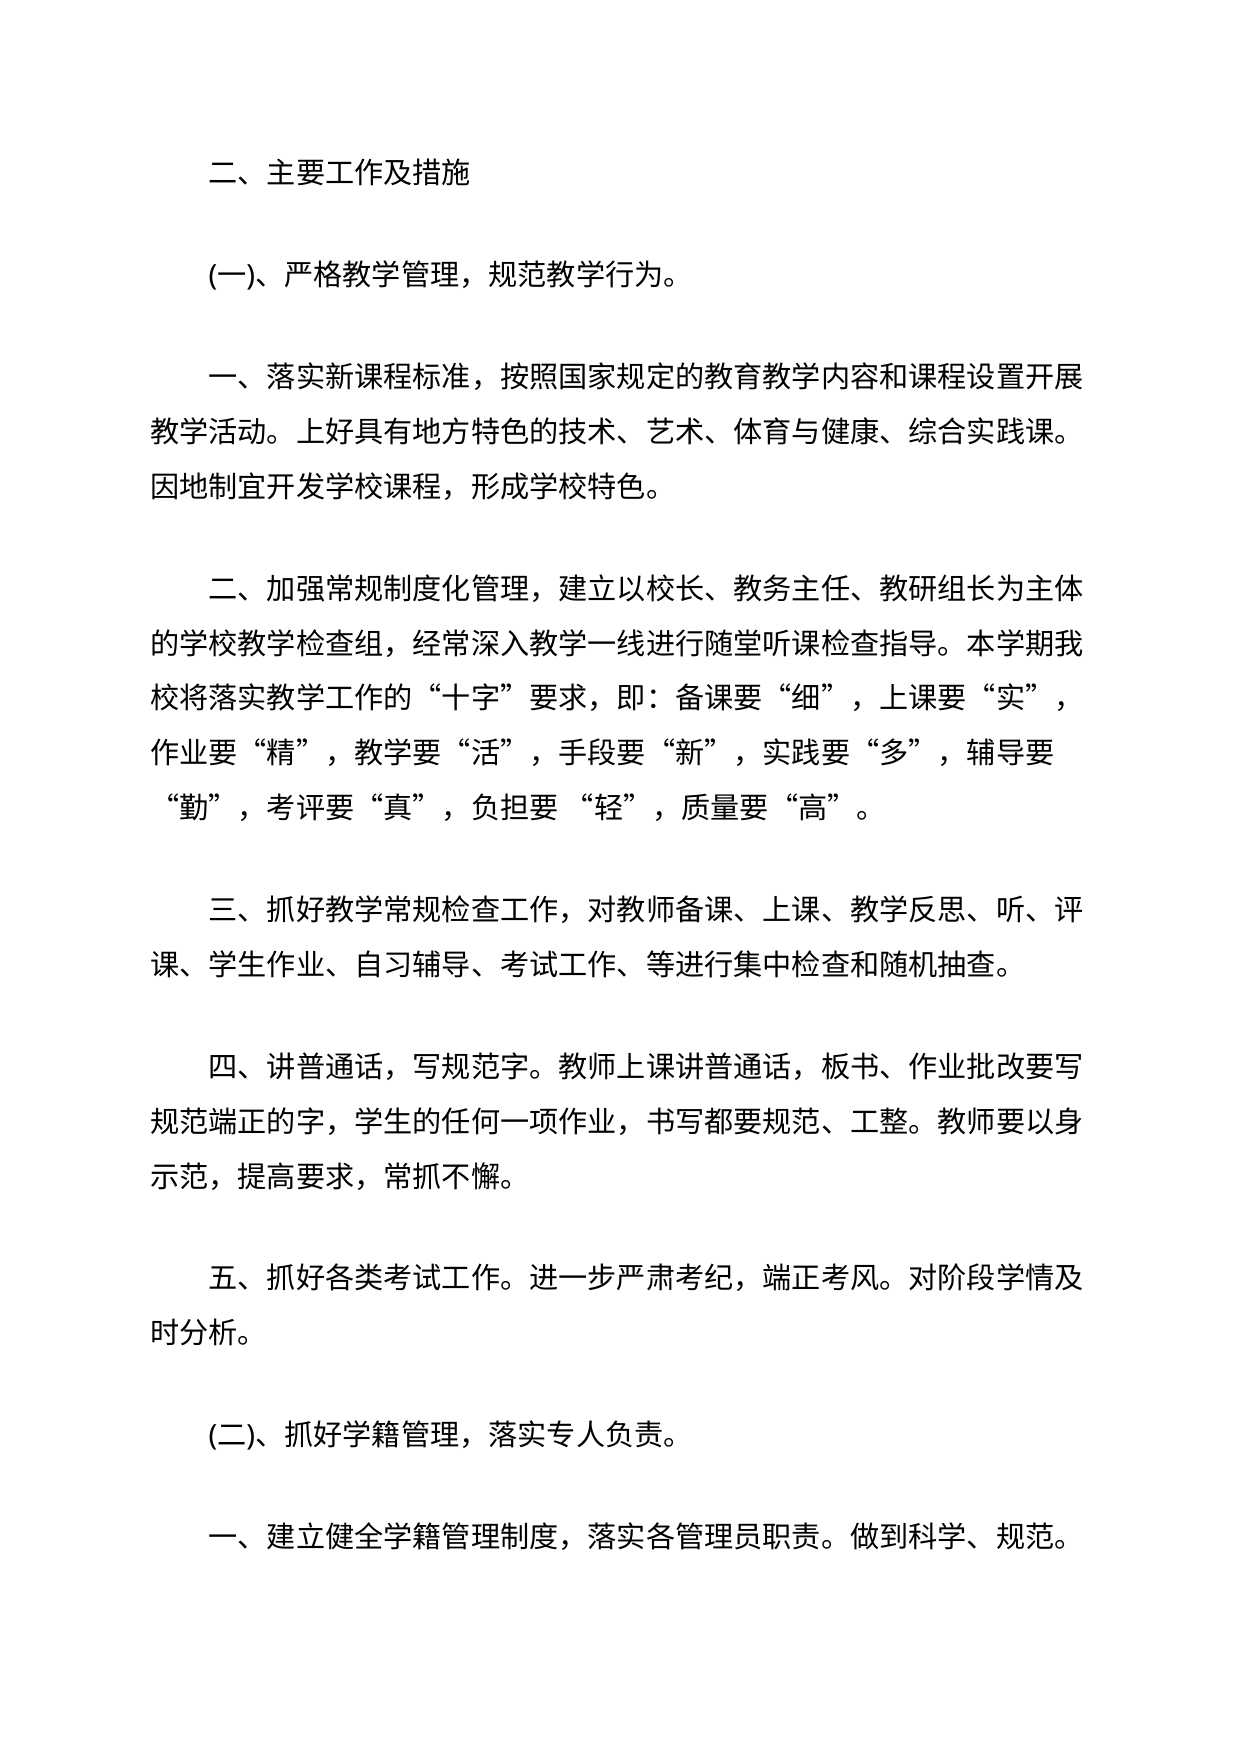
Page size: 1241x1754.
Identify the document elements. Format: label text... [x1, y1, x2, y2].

text 五、抓好各类考试工作。进一步严肃考纪，端正考风。对阶段学情及时分析。 [150, 1255, 1090, 1352]
text 二、加强常规制度化管理，建立以校长、教务主任、教研组长为主体的学校教学检查组，经常深入教学一线进行随堂听课检查指导。本学期我校将落实教学工作的“十字”要求，即：备课要“细”，上课要“实”，作业要“精”，教学要“活”，手段要“新”，实践要“多”，辅导要“勤”，考评要“真”，负担要 “轻”，质量要“高”。 [150, 565, 1090, 827]
text 四、讲普通话，写规范字。教师上课讲普通话，板书、作业批改要写规范端正的字，学生的任何一项作业，书写都要规范、工整。教师要以身示范，提高要求，常抓不懈。 [150, 1043, 1090, 1195]
text (一)、严格教学管理，规范教学行为。 [150, 252, 1090, 294]
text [150, 1513, 1090, 1556]
text (二)、抓好学籍管理，落实专人负责。 [150, 1412, 1090, 1454]
text 一、落实新课程标准，按照国家规定的教育教学内容和课程设置开展教学活动。上好具有地方特色的技术、艺术、体育与健康、综合实践课。因地制宜开发学校课程，形成学校特色。 [150, 354, 1090, 506]
text 三、抓好教学常规检查工作，对教师备课、上课、教学反思、听、评课、学生作业、自习辅导、考试工作、等进行集中检查和随机抽查。 [150, 887, 1090, 984]
text 二、主要工作及措施 [150, 150, 1090, 192]
